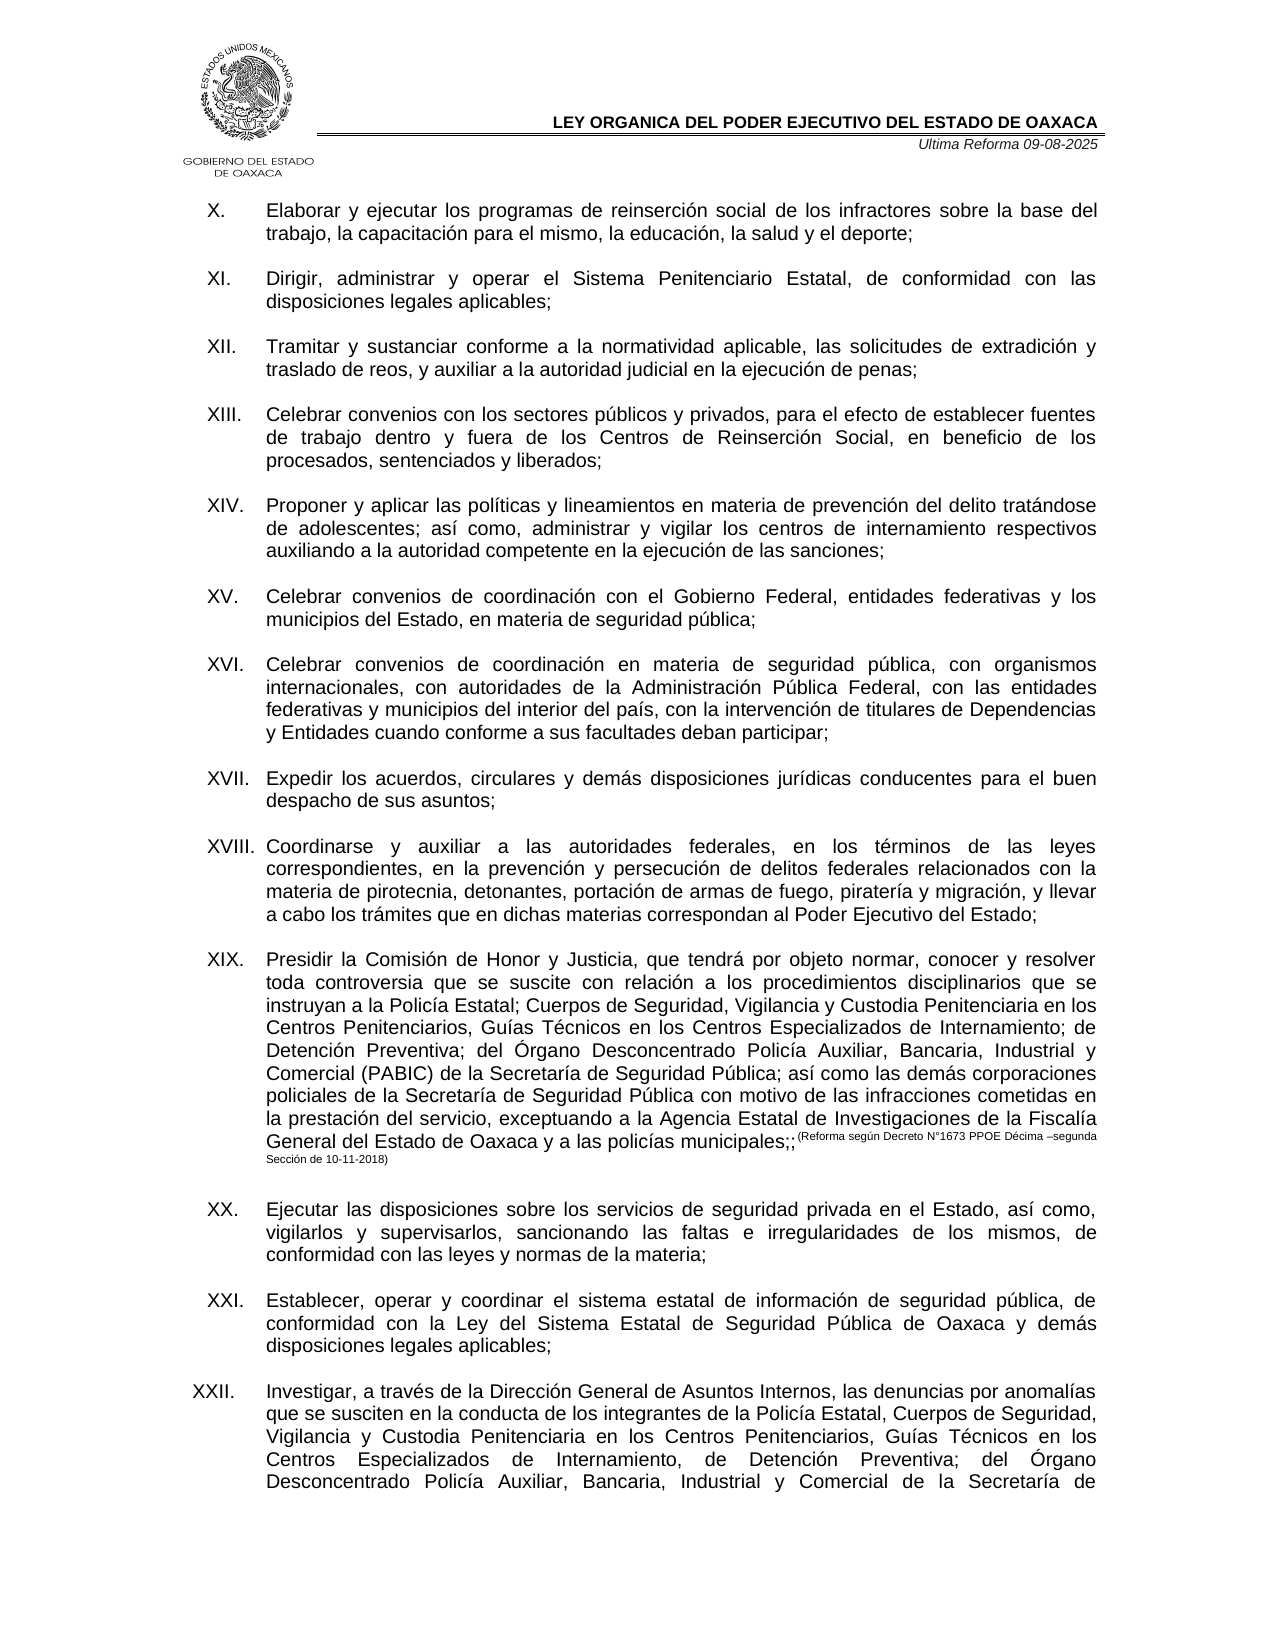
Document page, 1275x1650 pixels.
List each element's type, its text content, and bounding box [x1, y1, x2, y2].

text XVII. Expedir los acuerdos, circulares y demás disposiciones jurídicas conducentes para el buen despacho de sus asuntos; [207, 766, 1098, 812]
text XII. Tramitar y sustanciar conforme a la normatividad aplicable, las solicitudes de extradición y traslado de reos, y auxiliar a la autoridad judicial en la ejecución de penas; [207, 335, 1098, 380]
text XI. Dirigir, administrar y operar el Sistema Penitenciario Estatal, de conformidad con las disposiciones legales aplicables; [207, 267, 1098, 312]
text XIX. Presidir la Comisión de Honor y Justicia, que tendrá por objeto normar, conocer y resolver toda controversia que se suscite con relación a los procedimientos disciplinarios que se instruyan a la Policía Estatal; Cuerpos de Seguridad, Vigilancia y Custodia Penitenciaria en los Centros Penitenciarios, Guías Técnicos en los Centros Especializados de Internamiento; de Detención Preventiva; del Órgano Desconcentrado Policía Auxiliar, Bancaria, Industrial y Comercial (PABIC) de la Secretaría de Seguridad Pública; así como las demás corporaciones policiales de la Secretaría de Seguridad Pública con motivo de las infracciones cometidas en la prestación del servicio, exceptuando a la Agencia Estatal de Investigaciones de la Fiscalía General del Estado de Oaxaca y a las policías municipales;;(Reforma según Decreto N°1673 PPOE Décima –segunda Sección de 10-11-2018) [207, 948, 1098, 1175]
text XV. Celebrar convenios de coordinación con el Gobierno Federal, entidades federativas y los municipios del Estado, en materia de seguridad pública; [207, 585, 1098, 630]
picture [180, 40, 317, 180]
text XIV. Proponer y aplicar las políticas y lineamientos en materia de prevención del delito tratándose de adolescentes; así como, administrar y vigilar los centros de internamiento respectivos auxiliando a la autoridad competente en la ejecución de las sanciones; [207, 494, 1098, 562]
text XVIII. Coordinarse y auxiliar a las autoridades federales, en los términos de las leyes correspondientes, en la prevención y persecución de delitos federales relacionados con la materia de pirotecnia, detonantes, portación de armas de fuego, piratería y migración, y llevar a cabo los trámites que en dichas materias correspondan al Poder Ejecutivo del Estado; [207, 834, 1098, 925]
text XXI. Establecer, operar y coordinar el sistema estatal de información de seguridad pública, de conformidad con la Ley del Sistema Estatal de Seguridad Pública de Oaxaca y demás disposiciones legales aplicables; [207, 1289, 1098, 1357]
text XVI. Celebrar convenios de coordinación en materia de seguridad pública, con organismos internacionales, con autoridades de la Administración Pública Federal, con las entidades federativas y municipios del interior del país, con la intervención de titulares de Dependencias y Entidades cuando conforme a sus facultades deban participar; [207, 653, 1098, 744]
text X. Elaborar y ejecutar los programas de reinserción social de los infractores sobre la base del trabajo, la capacitación para el mismo, la educación, la salud y el deporte; [207, 199, 1098, 244]
text XIII. Celebrar convenios con los sectores públicos y privados, para el efecto de establecer fuentes de trabajo dentro y fuera de los Centros de Reinserción Social, en beneficio de los procesados, sentenciados y liberados; [207, 403, 1098, 471]
text XX. Ejecutar las disposiciones sobre los servicios de seguridad privada en el Estado, así como, vigilarlos y supervisarlos, sancionando las faltas e irregularidades de los mismos, de conformidad con las leyes y normas de la materia; [207, 1198, 1098, 1266]
